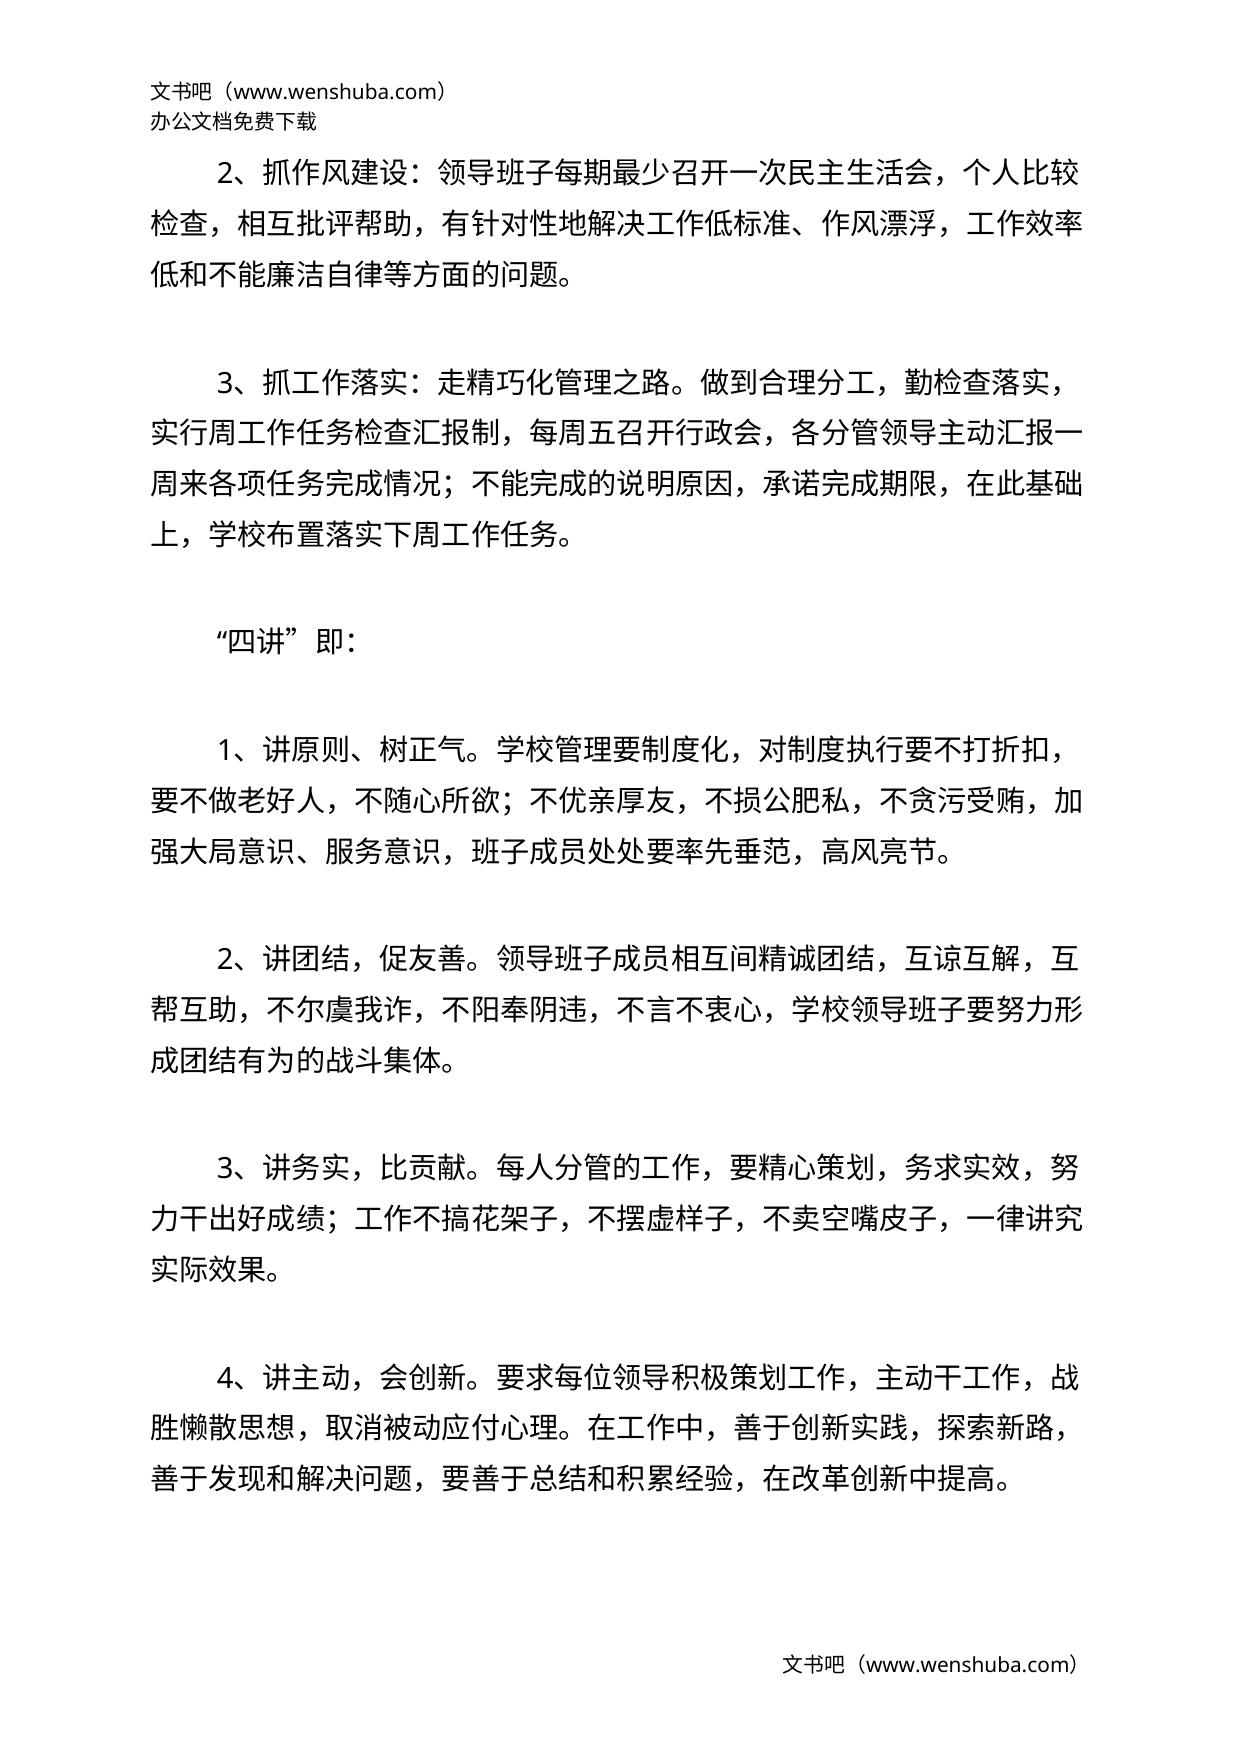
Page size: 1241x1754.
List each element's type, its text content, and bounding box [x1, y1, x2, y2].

text 2、抓作风建设：领导班子每期最少召开一次民主生活会，个人比较检查，相互批评帮助，有针对性地解决工作低标准、作风漂浮，工作效率低和不能廉洁自律等方面的问题。 [150, 150, 1090, 294]
text “四讲”即： [150, 619, 1090, 661]
text 4、讲主动，会创新。要求每位领导积极策划工作，主动干工作，战胜懒散思想，取消被动应付心理。在工作中，善于创新实践，探索新路，善于发现和解决问题，要善于总结和积累经验，在改革创新中提高。 [150, 1354, 1090, 1498]
text 2、讲团结，促友善。领导班子成员相互间精诚团结，互谅互解，互帮互助，不尔虞我诈，不阳奉阴违，不言不衷心，学校领导班子要努力形成团结有为的战斗集体。 [150, 936, 1090, 1080]
text 1、讲原则、树正气。学校管理要制度化，对制度执行要不打折扣，要不做老好人，不随心所欲；不优亲厚友，不损公肥私，不贪污受贿，加强大局意识、服务意识，班子成员处处要率先垂范，高风亮节。 [150, 727, 1090, 871]
text 3、抓工作落实：走精巧化管理之路。做到合理分工，勤检查落实，实行周工作任务检查汇报制，每周五召开行政会，各分管领导主动汇报一周来各项任务完成情况；不能完成的说明原因，承诺完成期限，在此基础上，学校布置落实下周工作任务。 [150, 359, 1090, 554]
text 3、讲务实，比贡献。每人分管的工作，要精心策划，务求实效，努力干出好成绩；工作不搞花架子，不摆虚样子，不卖空嘴皮子，一律讲究实际效果。 [150, 1145, 1090, 1289]
